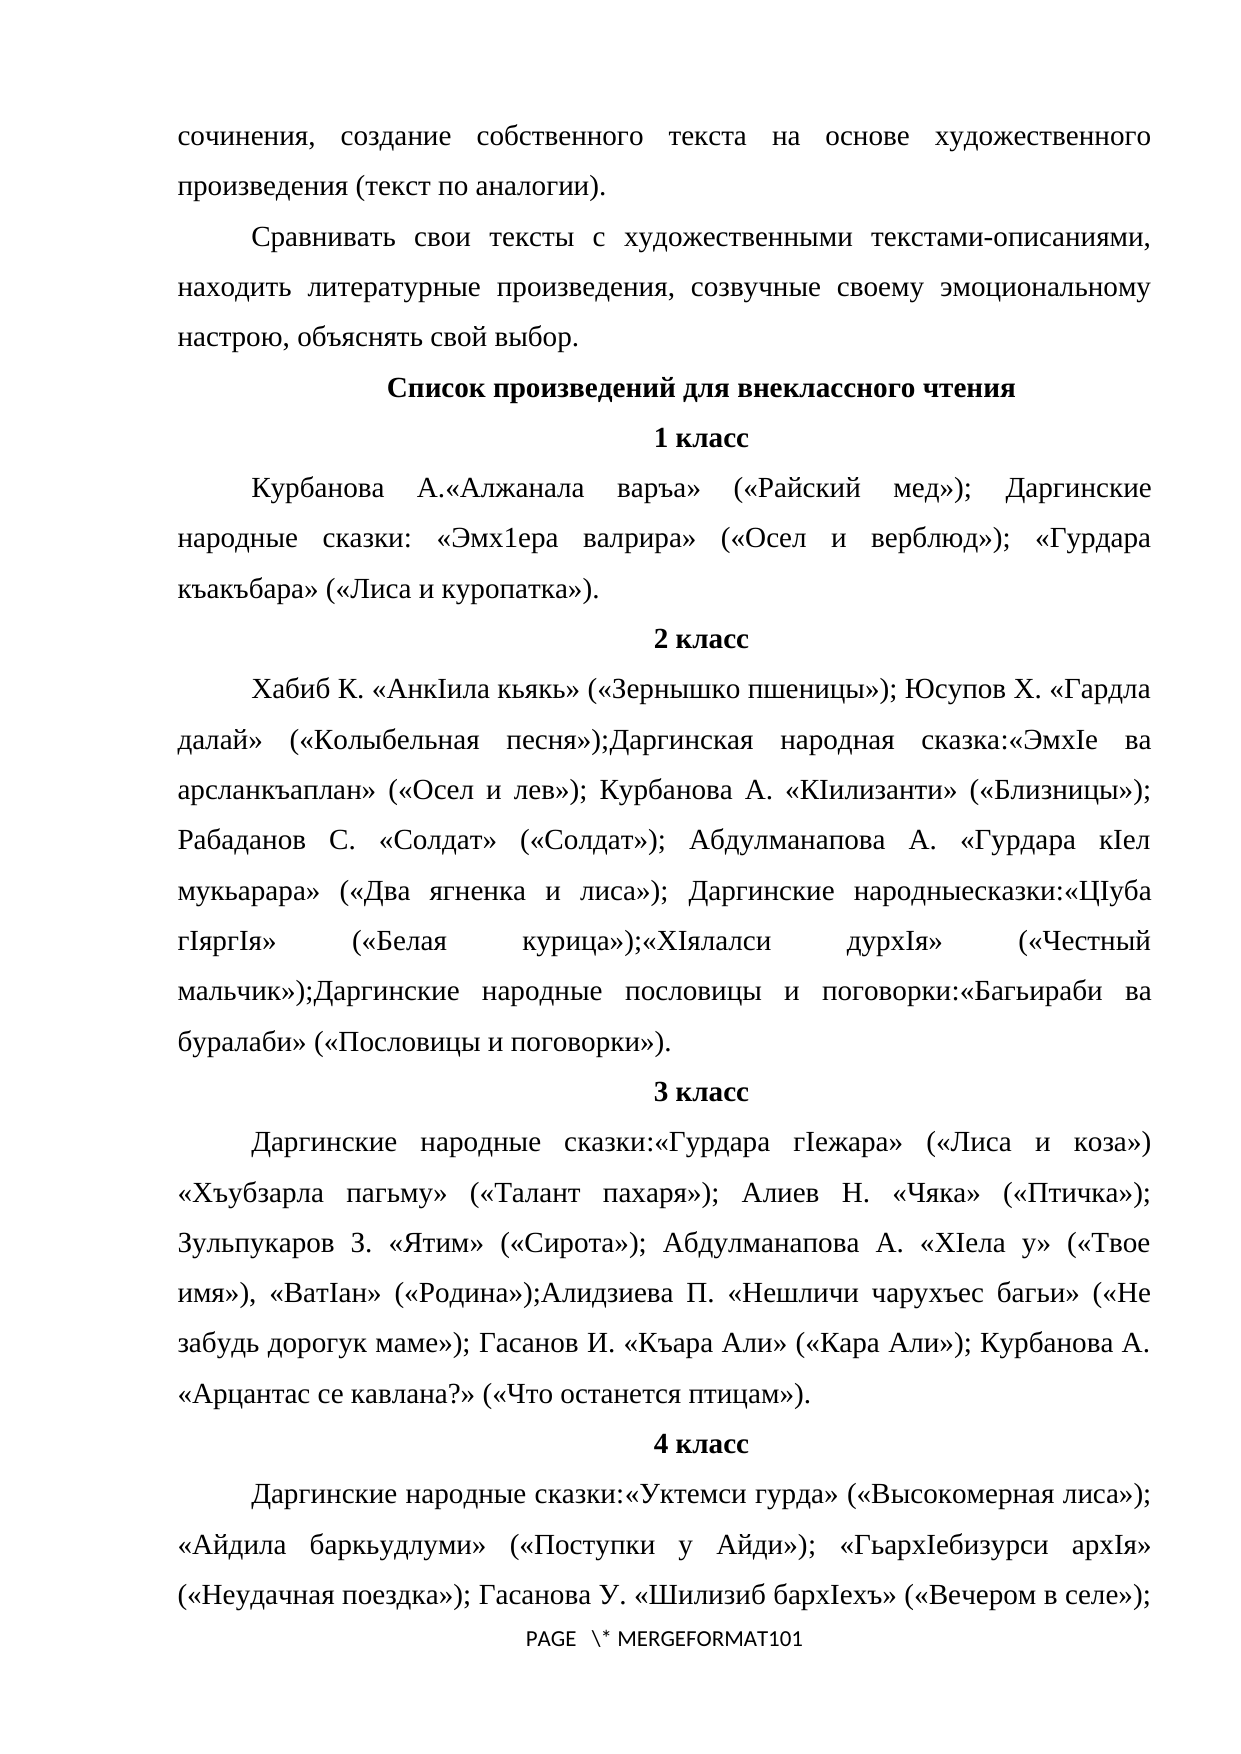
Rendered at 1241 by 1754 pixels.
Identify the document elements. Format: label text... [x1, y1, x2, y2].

text Сравнивать свои тексты с художественными текстами-описаниями, находить литературные произведения, созвучные своему эмоциональному настрою, объяснять свой выбор. [177, 219, 1152, 353]
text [177, 1477, 1152, 1611]
text 3 класс [177, 1074, 1152, 1108]
text Курбанова А.«Алжанала варъа» («Райский мед»); Даргинские народные сказки: «Эмх1ера валрира» («Осел и верблюд»); «Гурдара къакъбара» («Лиса и куропатка»). [177, 470, 1152, 604]
text 1 класс [177, 420, 1152, 453]
text Даргинские народные сказки:«Гурдара гIежара» («Лиса и коза») «Хъубзарла пагьму» («Талант пахаря»); Алиев Н. «Чяка» («Птичка»); Зульпукаров З. «Ятим» («Сирота»); Абдулманапова А. «ХIела у» («Твое имя»), «ВатIан» («Родина»);Алидзиева П. «Нешличи чарухъес багьи» («Не забудь дорогук маме»); Гасанов И. «Къара Али» («Кара Али»); Курбанова А. «Арцантас се кавлана?» («Что останется птицам»). [177, 1124, 1152, 1409]
text Хабиб К. «АнкIила кьякь» («Зернышко пшеницы»); Юсупов Х. «Гардла далай» («Колыбельная песня»);Даргинская народная сказка:«ЭмхIе ва арсланкъаплан» («Осел и лев»); Курбанова А. «КIилизанти» («Близницы»); Рабаданов С. «Солдат» («Солдат»); Абдулманапова А. «Гурдара кIел мукьарара» («Два ягненка и лиса»); Даргинские народныесказки:«ЦIуба гIяргIя» («Белая курица»);«ХIялалси дурхIя» («Честный мальчик»);Даргинские народные пословицы и поговорки:«Багьираби ва буралаби» («Пословицы и поговорки»). [177, 672, 1152, 1057]
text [177, 118, 1152, 202]
text Список произведений для внеклассного чтения [177, 370, 1152, 403]
text 2 класс [177, 621, 1152, 655]
text 4 класс [177, 1426, 1152, 1460]
